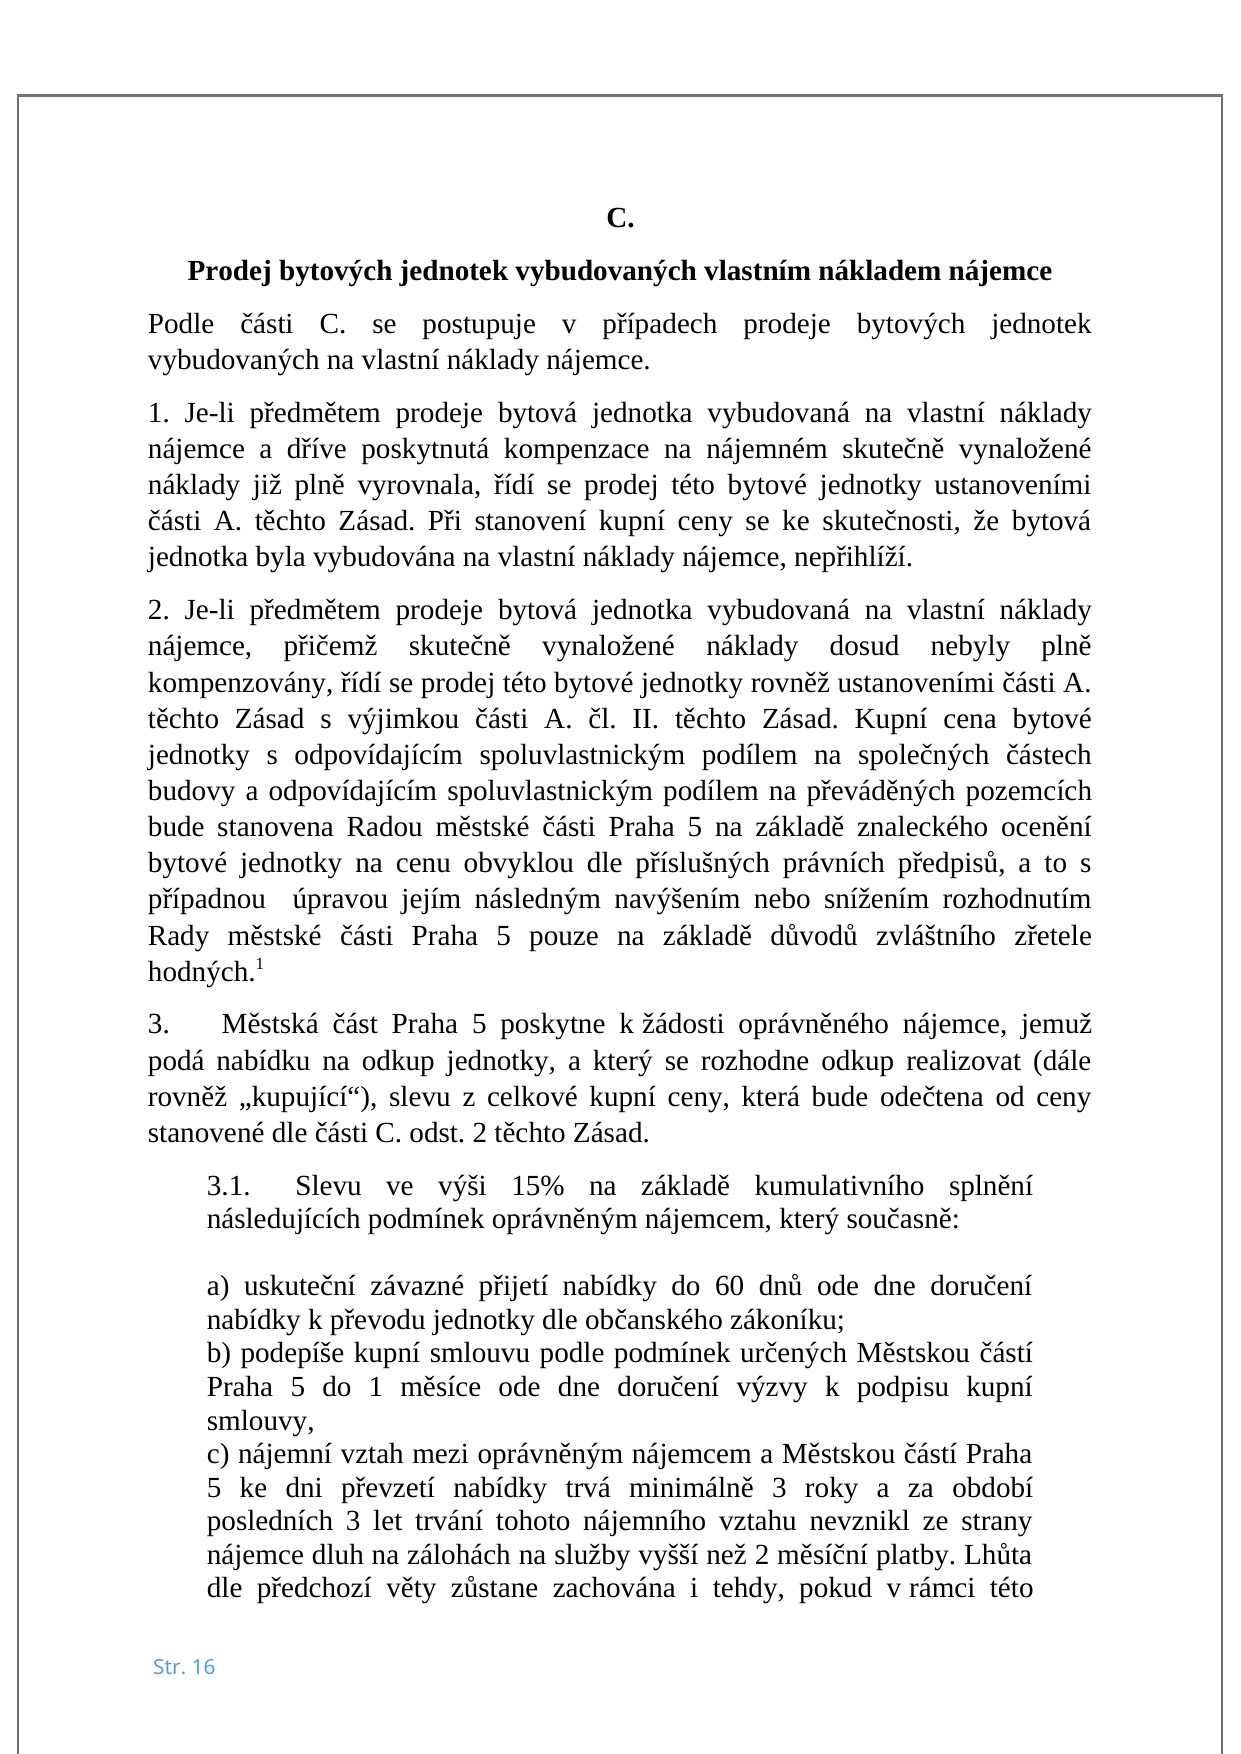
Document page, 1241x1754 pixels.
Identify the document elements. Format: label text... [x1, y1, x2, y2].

text 3.1. Slevu ve výši 15% na základě kumulativního splnění následujících podmínek oprávněným nájemcem, který současně: [207, 1168, 1033, 1235]
text 3. Městská část Praha 5 poskytne k žádosti oprávněného nájemce, jemuž podá nabídku na odkup jednotky, a který se rozhodne odkup realizovat (dále rovněž „kupující“), slevu z celkové kupní ceny, která bude odečtena od ceny stanovené dle části C. odst. 2 těchto Zásad. [148, 1007, 1093, 1149]
text Podle části C. se postupuje v případech prodeje bytových jednotek vybudovaných na vlastní náklady nájemce. [148, 306, 1093, 376]
text C. [148, 200, 1093, 234]
text b) podepíše kupní smlouvu podle podmínek určených Městskou částí Praha 5 do 1 měsíce ode dne doručení výzvy k podpisu kupní smlouvy, [207, 1336, 1033, 1436]
text 1. Je-li předmětem prodeje bytová jednotka vybudovaná na vlastní náklady nájemce a dříve poskytnutá kompenzace na nájemném skutečně vynaložené náklady již plně vyrovnala, řídí se prodej této bytové jednotky ustanoveními části A. těchto Zásad. Při stanovení kupní ceny se ke skutečnosti, že bytová jednotka byla vybudována na vlastní náklady nájemce, nepřihlíží. [148, 395, 1093, 573]
text Prodej bytových jednotek vybudovaných vlastním nákladem nájemce [148, 253, 1093, 287]
text a) uskuteční závazné přijetí nabídky do 60 dnů ode dne doručení nabídky k převodu jednotky dle občanského zákoníku; [207, 1268, 1033, 1336]
text 2. Je-li předmětem prodeje bytová jednotka vybudovaná na vlastní náklady nájemce, přičemž skutečně vynaložené náklady dosud nebyly plně kompenzovány, řídí se prodej této bytové jednotky rovněž ustanoveními části A. těchto Zásad s výjimkou části A. čl. II. těchto Zásad. Kupní cena bytové jednotky s odpovídajícím spoluvlastnickým podílem na společných částech budovy a odpovídajícím spoluvlastnickým podílem na převáděných pozemcích bude stanovena Radou městské části Praha 5 na základě znaleckého ocenění bytové jednotky na cenu obvyklou dle příslušných právních předpisů, a to s případnou úpravou jejím následným navýšením nebo snížením rozhodnutím Rady městské části Praha 5 pouze na základě důvodů zvláštního zřetele hodných.1 [148, 592, 1093, 987]
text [207, 1436, 1033, 1604]
